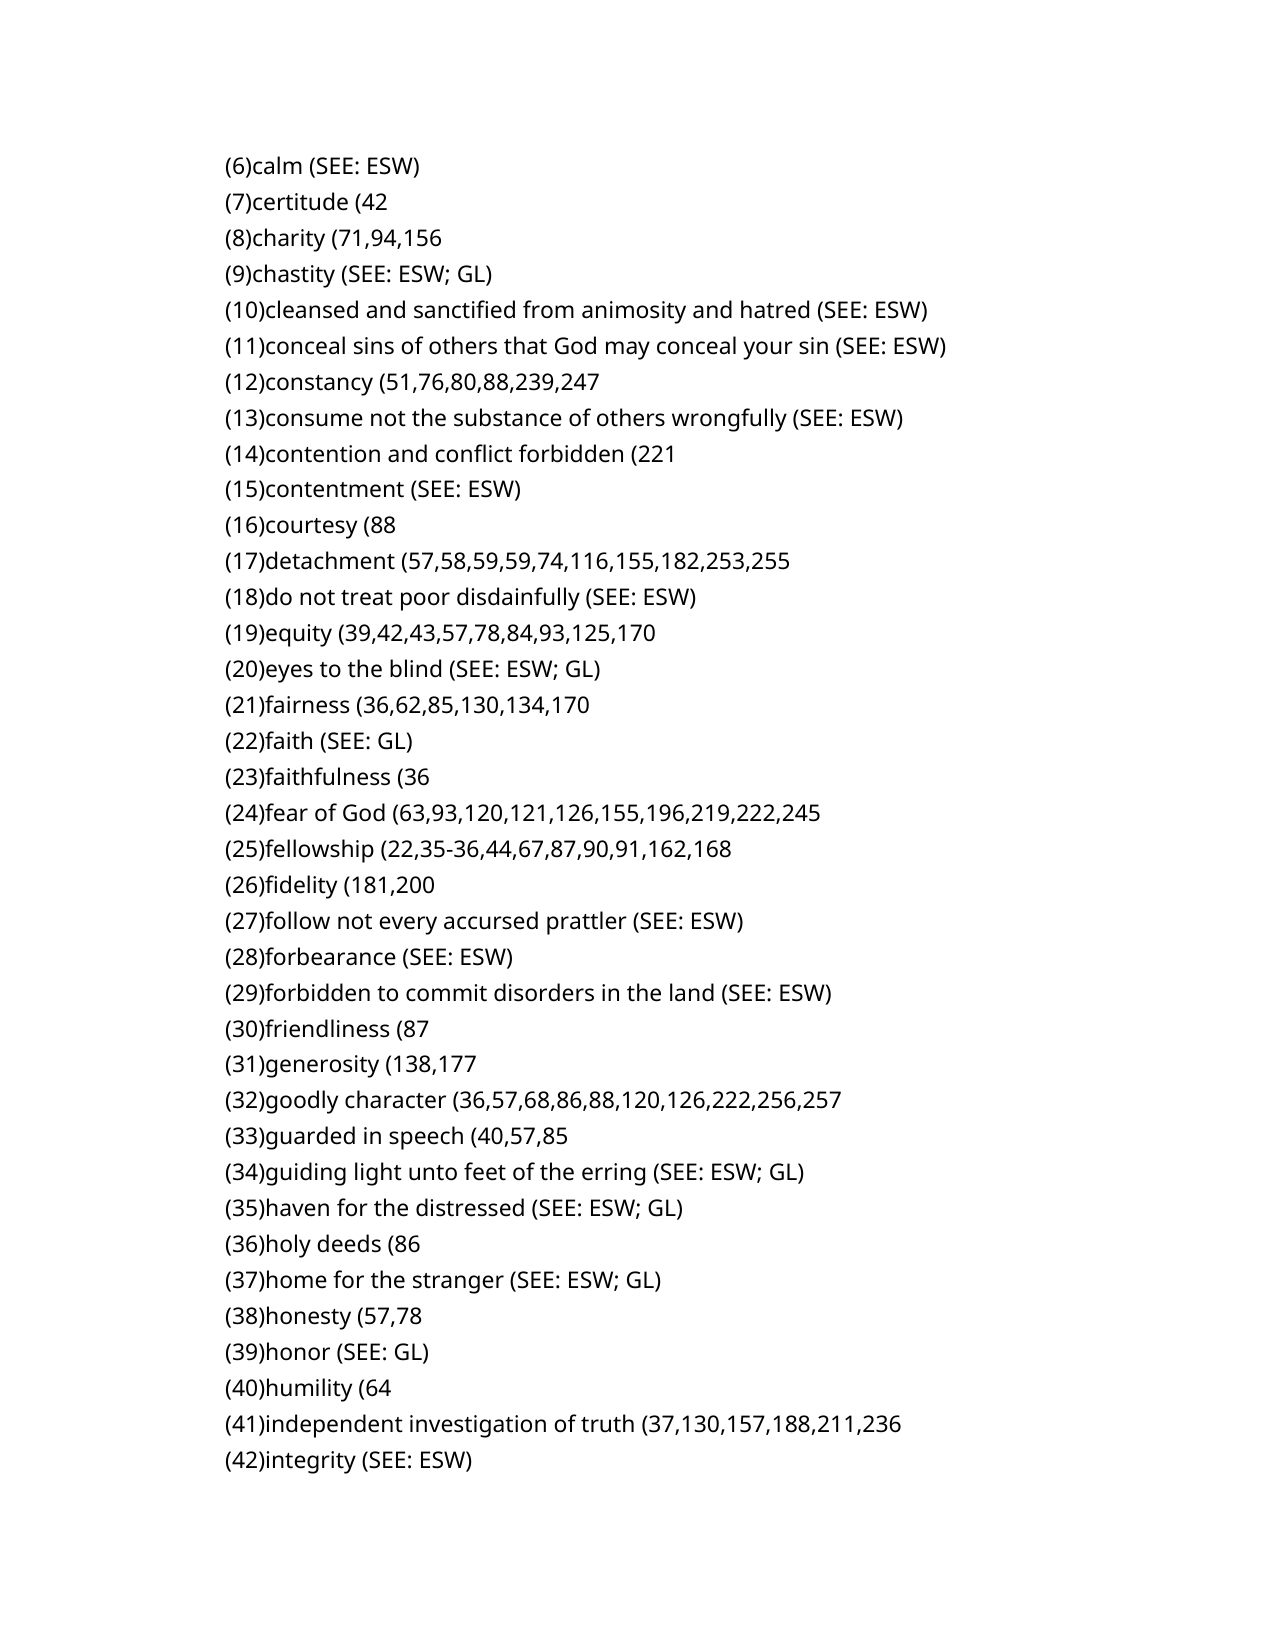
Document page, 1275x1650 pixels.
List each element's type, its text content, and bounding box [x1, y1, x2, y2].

text (24)fear of God (63,93,120,121,126,155,196,219,222,245 [150, 797, 1125, 828]
text (18)do not treat poor disdainfully (SEE: ESW) [150, 581, 1125, 612]
text (9)chastity (SEE: ESW; GL) [150, 258, 1125, 289]
text (26)fidelity (181,200 [150, 869, 1125, 900]
text (35)haven for the distressed (SEE: ESW; GL) [150, 1192, 1125, 1223]
text (21)fairness (36,62,85,130,134,170 [150, 689, 1125, 720]
text (23)faithfulness (36 [150, 761, 1125, 792]
text (40)humility (64 [150, 1372, 1125, 1403]
text (15)contentment (SEE: ESW) [150, 473, 1125, 505]
text (7)certitude (42 [150, 186, 1125, 217]
text (19)equity (39,42,43,57,78,84,93,125,170 [150, 617, 1125, 648]
text (33)guarded in speech (40,57,85 [150, 1120, 1125, 1152]
text (41)independent investigation of truth (37,130,157,188,211,236 [150, 1408, 1125, 1439]
text (34)guiding light unto feet of the erring (SEE: ESW; GL) [150, 1156, 1125, 1187]
text (13)consume not the substance of others wrongfully (SEE: ESW) [150, 402, 1125, 433]
text (39)honor (SEE: GL) [150, 1336, 1125, 1367]
text (6)calm (SEE: ESW) [150, 150, 1125, 181]
text (12)constancy (51,76,80,88,239,247 [150, 366, 1125, 397]
text (29)forbidden to commit disorders in the land (SEE: ESW) [150, 977, 1125, 1008]
text (38)honesty (57,78 [150, 1300, 1125, 1331]
text (20)eyes to the blind (SEE: ESW; GL) [150, 653, 1125, 684]
text (32)goodly character (36,57,68,86,88,120,126,222,256,257 [150, 1084, 1125, 1116]
text (30)friendliness (87 [150, 1012, 1125, 1044]
text (16)courtesy (88 [150, 509, 1125, 541]
text (17)detachment (57,58,59,59,74,116,155,182,253,255 [150, 545, 1125, 577]
text (11)conceal sins of others that God may conceal your sin (SEE: ESW) [150, 330, 1125, 361]
text (25)fellowship (22,35-36,44,67,87,90,91,162,168 [150, 833, 1125, 864]
text (8)charity (71,94,156 [150, 222, 1125, 253]
text (22)faith (SEE: GL) [150, 725, 1125, 756]
text (14)contention and conflict forbidden (221 [150, 437, 1125, 469]
text (37)home for the stranger (SEE: ESW; GL) [150, 1264, 1125, 1295]
text (27)follow not every accursed prattler (SEE: ESW) [150, 905, 1125, 936]
text (31)generosity (138,177 [150, 1048, 1125, 1080]
text (36)holy deeds (86 [150, 1228, 1125, 1259]
text (28)forbearance (SEE: ESW) [150, 941, 1125, 972]
text (42)integrity (SEE: ESW) [150, 1444, 1125, 1475]
text (10)cleansed and sanctified from animosity and hatred (SEE: ESW) [150, 294, 1125, 325]
